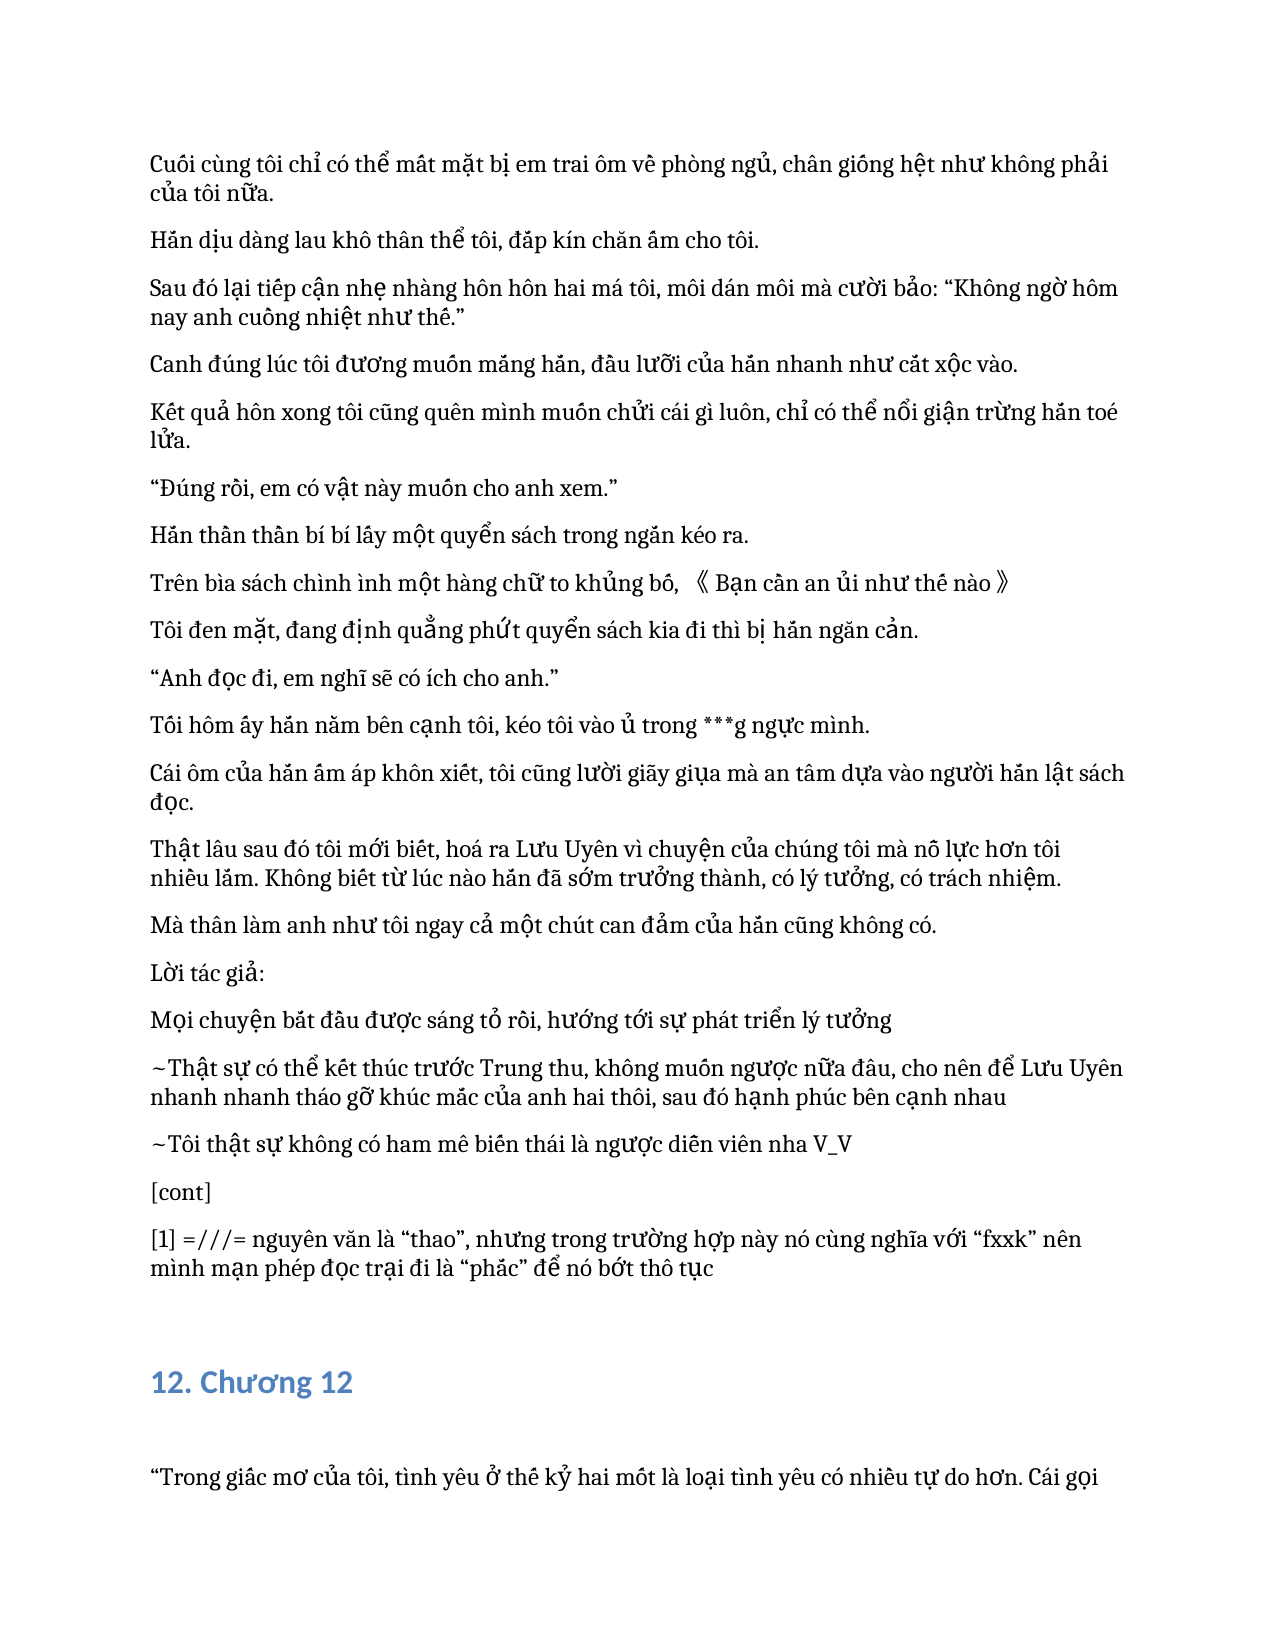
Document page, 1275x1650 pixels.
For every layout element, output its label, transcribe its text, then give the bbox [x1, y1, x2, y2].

text ~Thật sự có thể kết thúc trước Trung thu, không muốn ngược nữa đâu, cho nên để Lưu Uyên nhanh nhanh tháo gỡ khúc mắc của anh hai thôi, sau đó hạnh phúc bên cạnh nhau [150, 1054, 1125, 1111]
text “Đúng rồi, em có vật này muốn cho anh xem.” [150, 474, 1125, 502]
text Mọi chuyện bắt đầu được sáng tỏ rồi, hướng tới sự phát triển lý tưởng [150, 1006, 1125, 1035]
text Tối hôm ấy hắn nằm bên cạnh tôi, kéo tôi vào ủ trong ***g ngực mình. [150, 711, 1125, 740]
text “Anh đọc đi, em nghĩ sẽ có ích cho anh.” [150, 664, 1125, 692]
text Thật lâu sau đó tôi mới biết, hoá ra Lưu Uyên vì chuyện của chúng tôi mà nỗ lực hơn tôi nhiều lắm. Không biết từ lúc nào hắn đã sớm trưởng thành, có lý tưởng, có trách nhiệm. [150, 835, 1125, 892]
text Lời tác giả: [150, 959, 1125, 987]
text ~Tôi thật sự không có ham mê biến thái là ngược diễn viên nha V_V [150, 1130, 1125, 1159]
text [cont] [150, 1177, 1125, 1206]
text Canh đúng lúc tôi đương muốn mắng hắn, đầu lưỡi của hắn nhanh như cắt xộc vào. [150, 350, 1125, 379]
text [150, 1405, 1125, 1492]
text Trên bìa sách chình ình một hàng chữ to khủng bố, 《 Bạn cần an ủi như thế nào 》 [150, 569, 1125, 597]
text Hắn thần thần bí bí lấy một quyển sách trong ngắn kéo ra. [150, 521, 1125, 550]
text Cái ôm của hắn ấm áp khôn xiết, tôi cũng lười giãy giụa mà an tâm dựa vào người hắn lật sách đọc. [150, 759, 1125, 816]
text Cuối cùng tôi chỉ có thể mất mặt bị em trai ôm về phòng ngủ, chân giống hệt như không phải của tôi nữa. [150, 150, 1125, 207]
subtitle 12. Chương 12 [150, 1361, 1125, 1402]
text Tôi đen mặt, đang định quẳng phứt quyển sách kia đi thì bị hắn ngăn cản. [150, 616, 1125, 645]
text Hắn dịu dàng lau khô thân thể tôi, đắp kín chăn ấm cho tôi. [150, 226, 1125, 255]
text Mà thân làm anh như tôi ngay cả một chút can đảm của hắn cũng không có. [150, 911, 1125, 940]
text Kết quả hôn xong tôi cũng quên mình muốn chửi cái gì luôn, chỉ có thể nổi giận trừng hắn toé lửa. [150, 397, 1125, 455]
text [1] =///= nguyên văn là “thao”, nhưng trong trường hợp này nó cùng nghĩa với “fxxk” nên mình mạn phép đọc trại đi là “phắc” để nó bớt thô tục [150, 1225, 1125, 1340]
text Sau đó lại tiếp cận nhẹ nhàng hôn hôn hai má tôi, môi dán môi mà cười bảo: “Không ngờ hôm nay anh cuồng nhiệt như thế.” [150, 274, 1125, 331]
